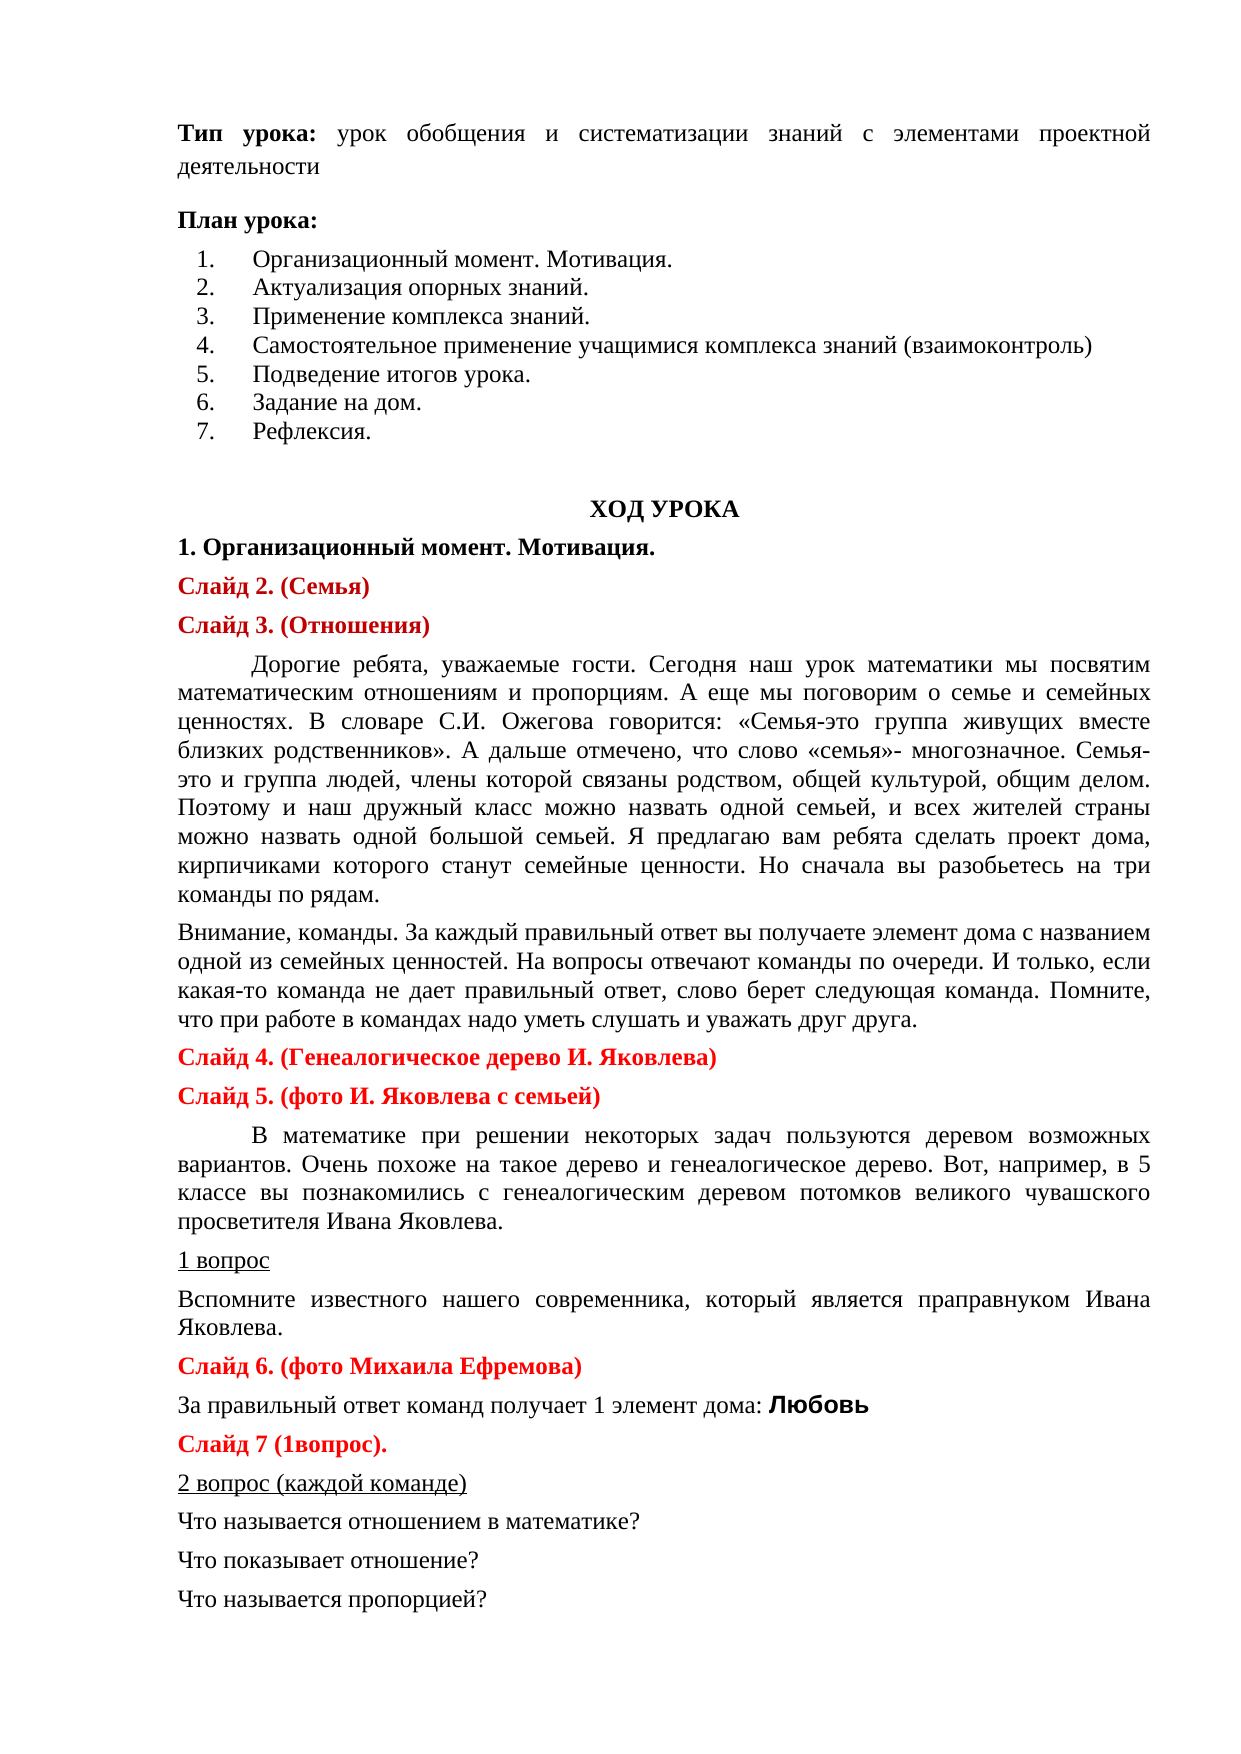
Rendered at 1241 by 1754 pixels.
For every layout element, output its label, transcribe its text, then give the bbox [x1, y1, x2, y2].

text Что называется отношением в математике? [177, 1506, 1152, 1535]
list Организационный момент. Мотивация. [215, 244, 1152, 272]
list Подведение итогов урока. [215, 359, 1152, 387]
text 2 вопрос (каждой команде) [177, 1468, 1152, 1496]
list Применение комплекса знаний. [215, 301, 1152, 330]
text Слайд 5. (фото И. Яковлева с семьей) [177, 1081, 1152, 1110]
text Тип урока: урок обобщения и систематизации знаний с элементами проектной деятельности [177, 118, 1152, 180]
text Слайд 6. (фото Михаила Ефремова) [177, 1351, 1152, 1380]
text Что показывает отношение? [177, 1545, 1152, 1574]
text 1 вопрос [177, 1245, 1152, 1274]
list Рефлексия. [215, 416, 1152, 445]
list Самостоятельное применение учащимися комплекса знаний (взаимоконтроль) [215, 330, 1152, 359]
text Внимание, команды. За каждый правильный ответ вы получаете элемент дома с названием одной из семейных ценностей. На вопросы отвечают команды по очереди. И только, если какая-то команда не дает правильный ответ, слово берет следующая команда. Помните, что при работе в командах надо уметь слушать и уважать друг друга. [177, 917, 1152, 1032]
text В математике при решении некоторых задач пользуются деревом возможных вариантов. Очень похоже на такое дерево и генеалогическое дерево. Вот, например, в 5 классе вы познакомились с генеалогическим деревом потомков великого чувашского просветителя Ивана Яковлева. [177, 1120, 1152, 1235]
list Задание на дом. [215, 387, 1152, 416]
text За правильный ответ команд получает 1 элемент дома: Любовь [177, 1390, 1152, 1419]
text Слайд 2. (Семья) [177, 571, 1152, 600]
text Вспомните известного нашего современника, который является праправнуком Ивана Яковлева. [177, 1284, 1152, 1341]
text Слайд 4. (Генеалогическое дерево И. Яковлева) [177, 1042, 1152, 1071]
text Дорогие ребята, уважаемые гости. Сегодня наш урок математики мы посвятим математическим отношениям и пропорциям. А еще мы поговорим о семье и семейных ценностях. В словаре С.И. Ожегова говорится: «Семья-это группа живущих вместе близких родственников». А дальше отмечено, что слово «семья»- многозначное. Семья-это и группа людей, члены которой связаны родством, общей культурой, общим делом. Поэтому и наш дружный класс можно назвать одной семьей, и всех жителей страны можно назвать одной большой семьей. Я предлагаю вам ребята сделать проект дома, кирпичиками которого станут семейные ценности. Но сначала вы разобьетесь на три команды по рядам. [177, 649, 1152, 907]
text 1. Организационный момент. Мотивация. [177, 532, 1152, 561]
text Слайд 7 (1вопрос). [177, 1429, 1152, 1458]
text Слайд 3. (Отношения) [177, 610, 1152, 639]
list Актуализация опорных знаний. [215, 272, 1152, 301]
text Что называется пропорцией? [177, 1584, 1152, 1613]
text План урока: [177, 205, 1152, 234]
text ХОД УРОКА [177, 494, 1152, 522]
